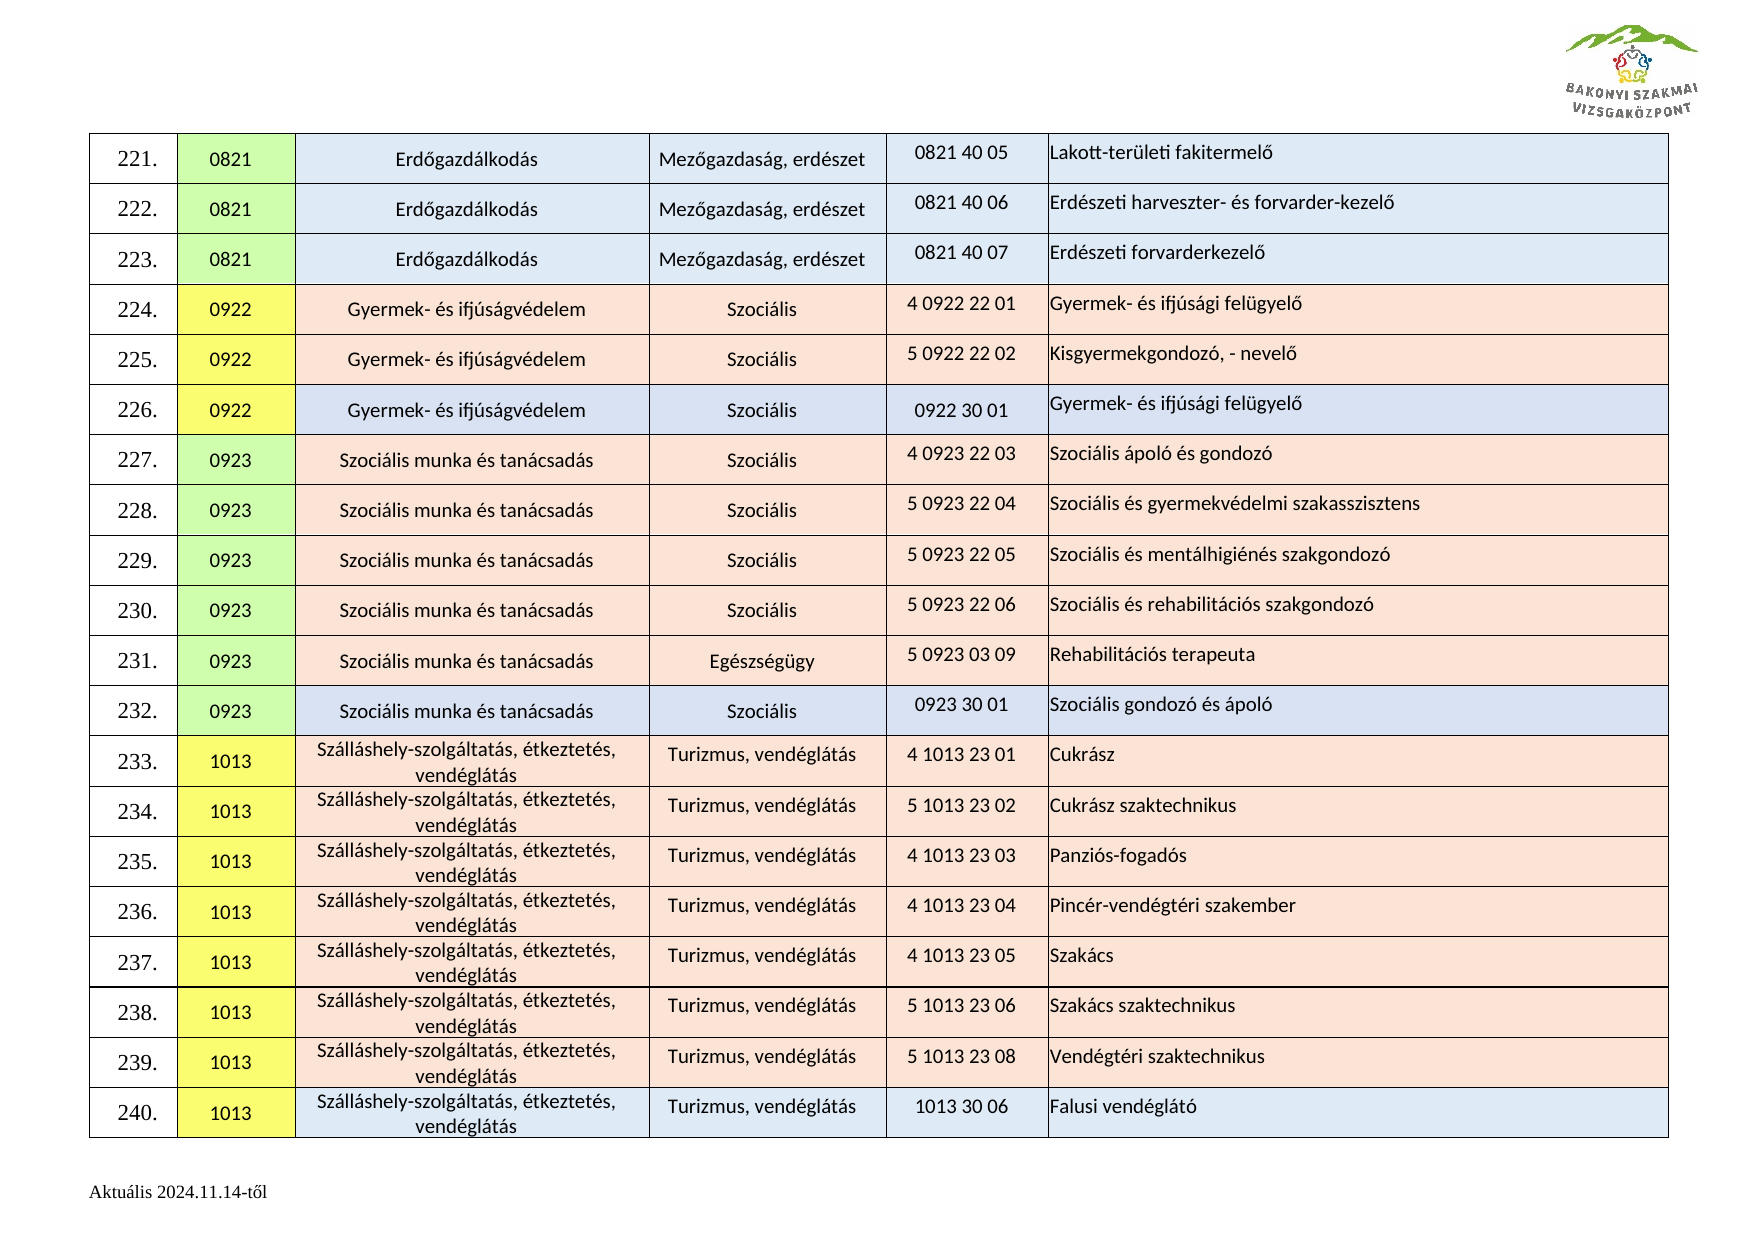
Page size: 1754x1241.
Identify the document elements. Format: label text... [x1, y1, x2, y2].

table_cell Szálláshely-szolgáltatás, étkeztetés, vendéglátás [296, 1088, 649, 1137]
table_cell Szociális [650, 285, 886, 334]
table_cell 0922 30 01 [887, 385, 1048, 434]
table_cell Gyermek- és ifjúsági felügyelő [1049, 385, 1668, 434]
table_cell Cukrász [1049, 736, 1668, 786]
table_cell 1013 30 06 [887, 1088, 1048, 1137]
table_cell Turizmus, vendéglátás [650, 887, 886, 936]
table_cell [90, 285, 177, 334]
table_cell 5 0923 22 06 [887, 586, 1048, 635]
table_cell 0821 [178, 184, 295, 233]
table_cell 1013 [178, 837, 295, 886]
table_cell 4 0923 22 03 [887, 435, 1048, 484]
table_cell 0821 40 07 [887, 234, 1048, 283]
table_cell Rehabilitációs terapeuta [1049, 636, 1668, 685]
table_cell 0923 [178, 435, 295, 484]
table_cell 4 1013 23 03 [887, 837, 1048, 886]
table_cell Szociális [650, 536, 886, 585]
table_cell Szakács szaktechnikus [1049, 988, 1668, 1037]
table_cell Szociális és rehabilitációs szakgondozó [1049, 586, 1668, 635]
table_cell 1013 [178, 988, 295, 1037]
table_cell Szálláshely-szolgáltatás, étkeztetés, vendéglátás [296, 988, 649, 1037]
table_cell Falusi vendéglátó [1049, 1088, 1668, 1137]
table_cell Szociális [650, 485, 886, 534]
table_cell [90, 636, 177, 685]
table_cell Szálláshely-szolgáltatás, étkeztetés, vendéglátás [296, 1038, 649, 1087]
table_cell 0923 [178, 636, 295, 685]
table_cell [90, 787, 177, 836]
table_cell 0923 30 01 [887, 686, 1048, 735]
table_cell Lakott-területi fakitermelő [1049, 134, 1668, 183]
table_cell Erdőgazdálkodás [296, 184, 649, 233]
table_cell Szociális munka és tanácsadás [296, 435, 649, 484]
table_cell Szálláshely-szolgáltatás, étkeztetés, vendéglátás [296, 887, 649, 936]
table_cell 5 0923 22 04 [887, 485, 1048, 534]
table_cell Erdőgazdálkodás [296, 134, 649, 183]
table_cell 5 0923 03 09 [887, 636, 1048, 685]
table_cell Pincér-vendégtéri szakember [1049, 887, 1668, 936]
table_cell Szociális munka és tanácsadás [296, 485, 649, 534]
table_cell 1013 [178, 1038, 295, 1087]
table_cell 5 1013 23 06 [887, 988, 1048, 1037]
table_cell 0923 [178, 536, 295, 585]
table_cell 4 1013 23 05 [887, 937, 1048, 986]
table_cell Szociális munka és tanácsadás [296, 536, 649, 585]
table_cell Gyermek- és ifjúsági felügyelő [1049, 285, 1668, 334]
table_cell Erdészeti harveszter- és forvarder-kezelő [1049, 184, 1668, 233]
table_cell 4 0922 22 01 [887, 285, 1048, 334]
table_cell Szálláshely-szolgáltatás, étkeztetés, vendéglátás [296, 837, 649, 886]
table_cell [90, 435, 177, 484]
table_cell Szociális ápoló és gondozó [1049, 435, 1668, 484]
picture [1566, 25, 1699, 118]
table_cell 0923 [178, 586, 295, 635]
table_cell 0922 [178, 385, 295, 434]
table_cell Turizmus, vendéglátás [650, 1038, 886, 1087]
table_cell Turizmus, vendéglátás [650, 837, 886, 886]
table_cell [90, 234, 177, 283]
table_cell [90, 887, 177, 936]
table_cell 0821 40 05 [887, 134, 1048, 183]
table_cell Turizmus, vendéglátás [650, 988, 886, 1037]
table_cell Szociális munka és tanácsadás [296, 586, 649, 635]
table_cell Mezőgazdaság, erdészet [650, 184, 886, 233]
table_cell [90, 1038, 177, 1087]
table_cell Erdészeti forvarderkezelő [1049, 234, 1668, 283]
table_cell Szociális [650, 385, 886, 434]
table_cell [90, 134, 177, 183]
table_cell [90, 837, 177, 886]
table_cell 4 1013 23 04 [887, 887, 1048, 936]
table_cell [90, 586, 177, 635]
table_cell Szociális és gyermekvédelmi szakasszisztens [1049, 485, 1668, 534]
table_cell Turizmus, vendéglátás [650, 937, 886, 986]
table_cell 5 0923 22 05 [887, 536, 1048, 585]
table_cell Turizmus, vendéglátás [650, 787, 886, 836]
table_cell Gyermek- és ifjúságvédelem [296, 385, 649, 434]
table_cell 5 0922 22 02 [887, 335, 1048, 384]
table_cell [90, 736, 177, 786]
table_cell Szálláshely-szolgáltatás, étkeztetés, vendéglátás [296, 787, 649, 836]
table_cell [90, 1088, 177, 1137]
table_cell Szociális munka és tanácsadás [296, 636, 649, 685]
table_cell 1013 [178, 736, 295, 786]
table_cell 1013 [178, 787, 295, 836]
table_cell Turizmus, vendéglátás [650, 736, 886, 786]
table_cell 1013 [178, 887, 295, 936]
table_cell [90, 485, 177, 534]
table_cell Szakács [1049, 937, 1668, 986]
table_cell Szociális [650, 435, 886, 484]
table_cell Szociális munka és tanácsadás [296, 686, 649, 735]
table_cell Panziós-fogadós [1049, 837, 1668, 886]
table_cell Szociális és mentálhigiénés szakgondozó [1049, 536, 1668, 585]
table_cell [90, 385, 177, 434]
table_cell Mezőgazdaság, erdészet [650, 134, 886, 183]
table_cell Turizmus, vendéglátás [650, 1088, 886, 1137]
table_cell Szociális [650, 586, 886, 635]
table_cell [90, 988, 177, 1037]
table_cell Vendégtéri szaktechnikus [1049, 1038, 1668, 1087]
table_cell Kisgyermekgondozó, - nevelő [1049, 335, 1668, 384]
table_cell 0821 [178, 134, 295, 183]
table_cell Szociális [650, 335, 886, 384]
table_cell Erdőgazdálkodás [296, 234, 649, 283]
table_cell [90, 335, 177, 384]
table_cell [90, 686, 177, 735]
table_cell [90, 184, 177, 233]
table_cell Szálláshely-szolgáltatás, étkeztetés, vendéglátás [296, 937, 649, 986]
table_cell Mezőgazdaság, erdészet [650, 234, 886, 283]
table_cell 0922 [178, 285, 295, 334]
table_cell 5 1013 23 02 [887, 787, 1048, 836]
table_cell 0923 [178, 686, 295, 735]
table_cell Szociális gondozó és ápoló [1049, 686, 1668, 735]
table_cell 1013 [178, 937, 295, 986]
table_cell Szociális [650, 686, 886, 735]
table_cell Gyermek- és ifjúságvédelem [296, 285, 649, 334]
table_cell Egészségügy [650, 636, 886, 685]
table_cell Cukrász szaktechnikus [1049, 787, 1668, 836]
table_cell 1013 [178, 1088, 295, 1137]
table_cell 5 1013 23 08 [887, 1038, 1048, 1087]
table_cell Szálláshely-szolgáltatás, étkeztetés, vendéglátás [296, 736, 649, 786]
table_cell 4 1013 23 01 [887, 736, 1048, 786]
table_cell 0821 40 06 [887, 184, 1048, 233]
table_cell Gyermek- és ifjúságvédelem [296, 335, 649, 384]
table_cell [90, 937, 177, 986]
table_cell 0922 [178, 335, 295, 384]
table_cell [90, 536, 177, 585]
table_cell 0923 [178, 485, 295, 534]
table_cell 0821 [178, 234, 295, 283]
